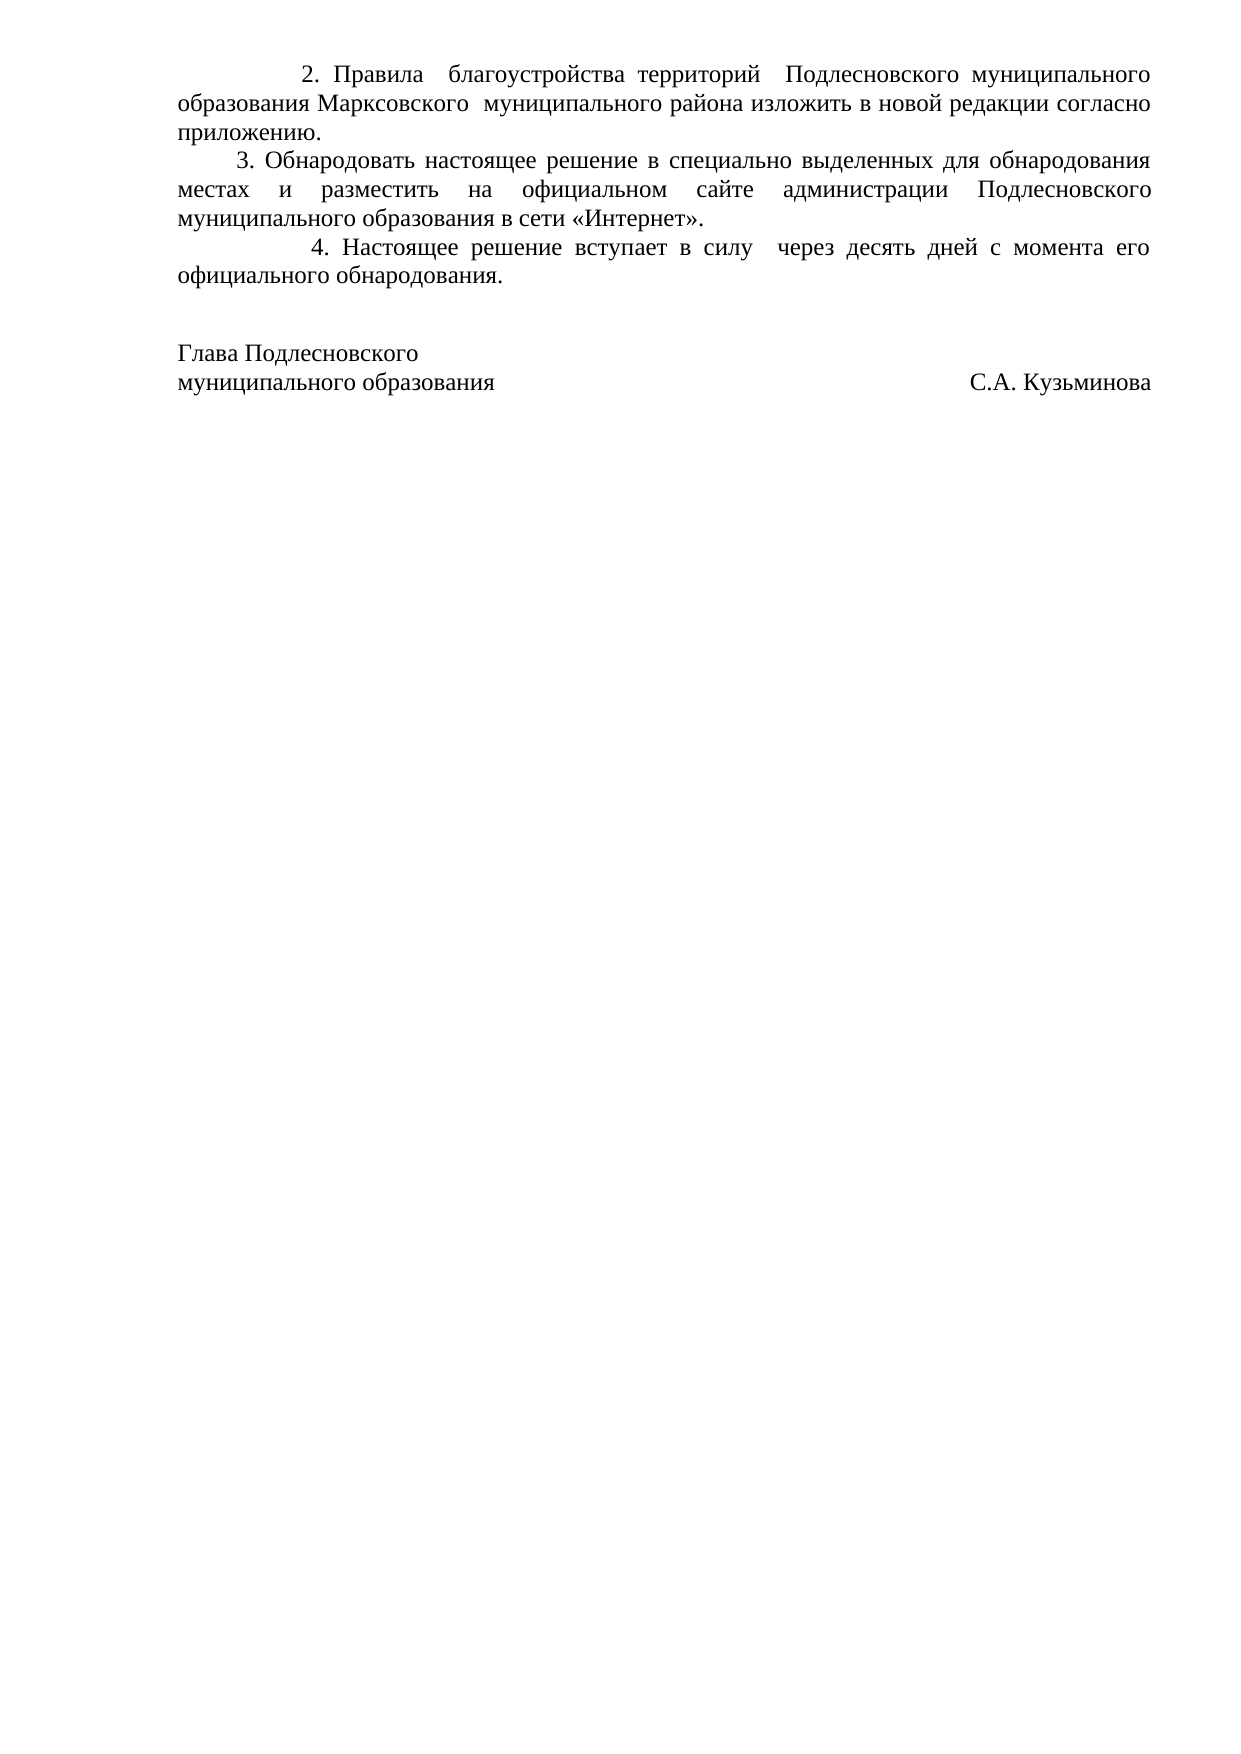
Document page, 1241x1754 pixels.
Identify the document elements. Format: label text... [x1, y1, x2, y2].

text Глава Подлесновского [177, 338, 1152, 367]
text муниципального образования С.А. Кузьминова [177, 367, 1152, 395]
text 3. Обнародовать настоящее решение в специально выделенных для обнародования местах и разместить на официальном сайте администрации Подлесновского муниципального образования в сети «Интернет». [177, 145, 1152, 232]
text 4. Настоящее решение вступает в силу через десять дней с момента его официального обнародования. [177, 232, 1152, 289]
text 2. Правила благоустройства территорий Подлесновского муниципального образования Марксовского муниципального района изложить в новой редакции согласно приложению. [177, 59, 1152, 145]
